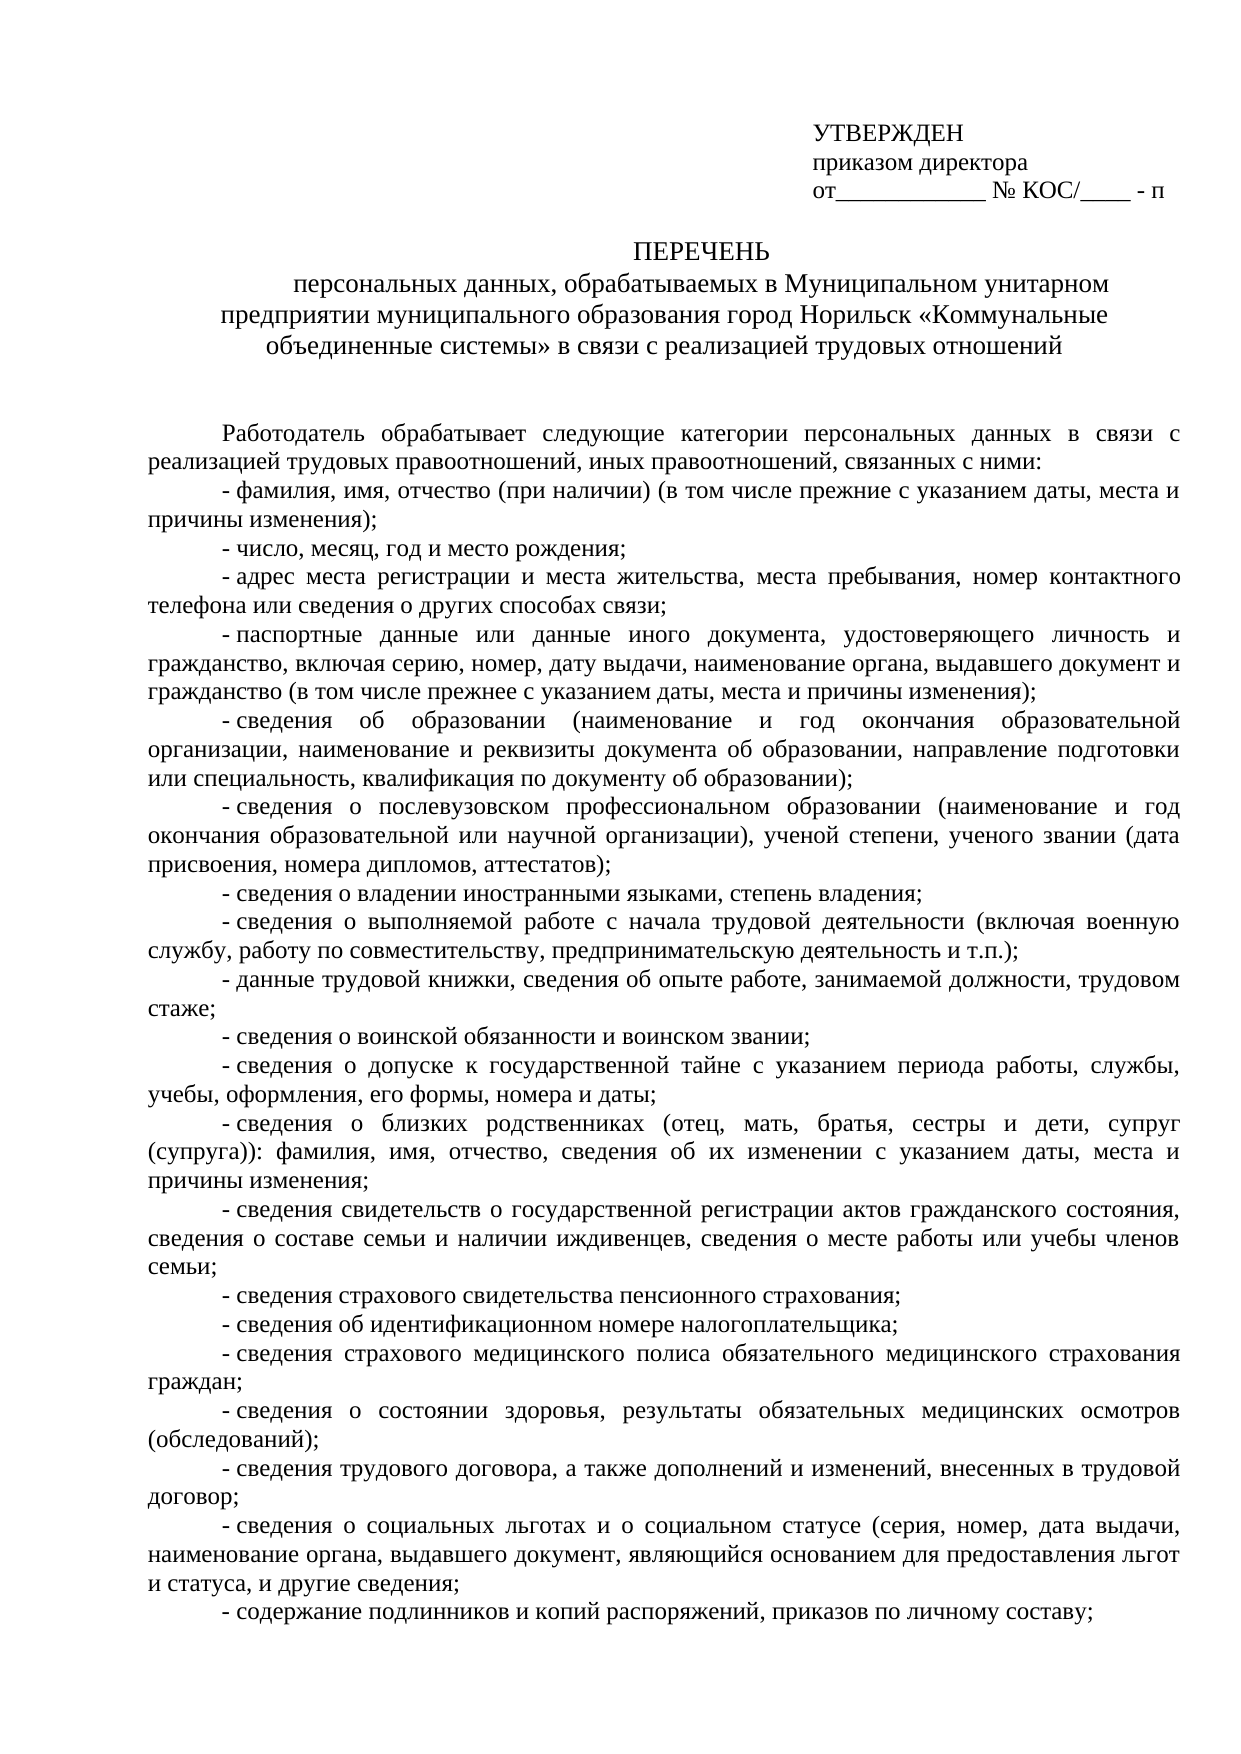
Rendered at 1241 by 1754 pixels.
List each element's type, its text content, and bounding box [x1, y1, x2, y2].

text - сведения о выполняемой работе с начала трудовой деятельности (включая военную службу, работу по совместительству, предпринимательскую деятельность и т.п.); [148, 906, 1181, 964]
text ПЕРЕЧЕНЬ [148, 236, 1181, 267]
text - сведения трудового договора, а также дополнений и изменений, внесенных в трудовой договор; [148, 1453, 1181, 1510]
text - сведения о близких родственниках (отец, мать, братья, сестры и дети, супруг (супруга)): фамилия, имя, отчество, сведения об их изменении с указанием даты, места и причины изменения; [148, 1108, 1181, 1194]
text - сведения страхового свидетельства пенсионного страхования; [148, 1280, 1181, 1309]
text Работодатель обрабатывает следующие категории персональных данных в связи с реализацией трудовых правоотношений, иных правоотношений, связанных с ними: [148, 418, 1181, 475]
text приказом директора [738, 147, 1196, 176]
text - сведения о воинской обязанности и воинском звании; [148, 1021, 1181, 1050]
text - сведения об идентификационном номере налогоплательщика; [148, 1309, 1181, 1338]
text - содержание подлинников и копий распоряжений, приказов по личному составу; [148, 1596, 1181, 1625]
text персональных данных, обрабатываемых в Муниципальном унитарном предприятии муниципального образования город Норильск «Коммунальные объединенные системы» в связи с реализацией трудовых отношений [148, 267, 1181, 360]
text - сведения о допуске к государственной тайне с указанием периода работы, службы, учебы, оформления, его формы, номера и даты; [148, 1050, 1181, 1108]
text - сведения страхового медицинского полиса обязательного медицинского страхования граждан; [148, 1338, 1181, 1395]
text - фамилия, имя, отчество (при наличии) (в том числе прежние с указанием даты, места и причины изменения); [148, 475, 1181, 533]
text - сведения о состоянии здоровья, результаты обязательных медицинских осмотров (обследований); [148, 1395, 1181, 1453]
text - сведения о социальных льготах и о социальном статусе (серия, номер, дата выдачи, наименование органа, выдавшего документ, являющийся основанием для предоставления льгот и статуса, и другие сведения; [148, 1510, 1181, 1596]
text - сведения о послевузовском профессиональном образовании (наименование и год окончания образовательной или научной организации), ученой степени, ученого звании (дата присвоения, номера дипломов, аттестатов); [148, 791, 1181, 878]
text - данные трудовой книжки, сведения об опыте работе, занимаемой должности, трудовом стаже; [148, 964, 1181, 1021]
text - сведения свидетельств о государственной регистрации актов гражданского состояния, сведения о составе семьи и наличии иждивенцев, сведения о месте работы или учебы членов семьи; [148, 1194, 1181, 1280]
text - паспортные данные или данные иного документа, удостоверяющего личность и гражданство, включая серию, номер, дату выдачи, наименование органа, выдавшего документ и гражданство (в том числе прежнее с указанием даты, места и причины изменения); [148, 619, 1181, 705]
text от____________ № КОС/____ - п [738, 176, 1196, 204]
text - адрес места регистрации и места жительства, места пребывания, номер контактного телефона или сведения о других способах связи; [148, 561, 1181, 619]
text - сведения о владении иностранными языками, степень владения; [148, 878, 1181, 906]
text - сведения об образовании (наименование и год окончания образовательной организации, наименование и реквизиты документа об образовании, направление подготовки или специальность, квалификация по документу об образовании); [148, 705, 1181, 791]
text - число, месяц, год и место рождения; [148, 533, 1181, 561]
text УТВЕРЖДЕН [738, 118, 1196, 147]
